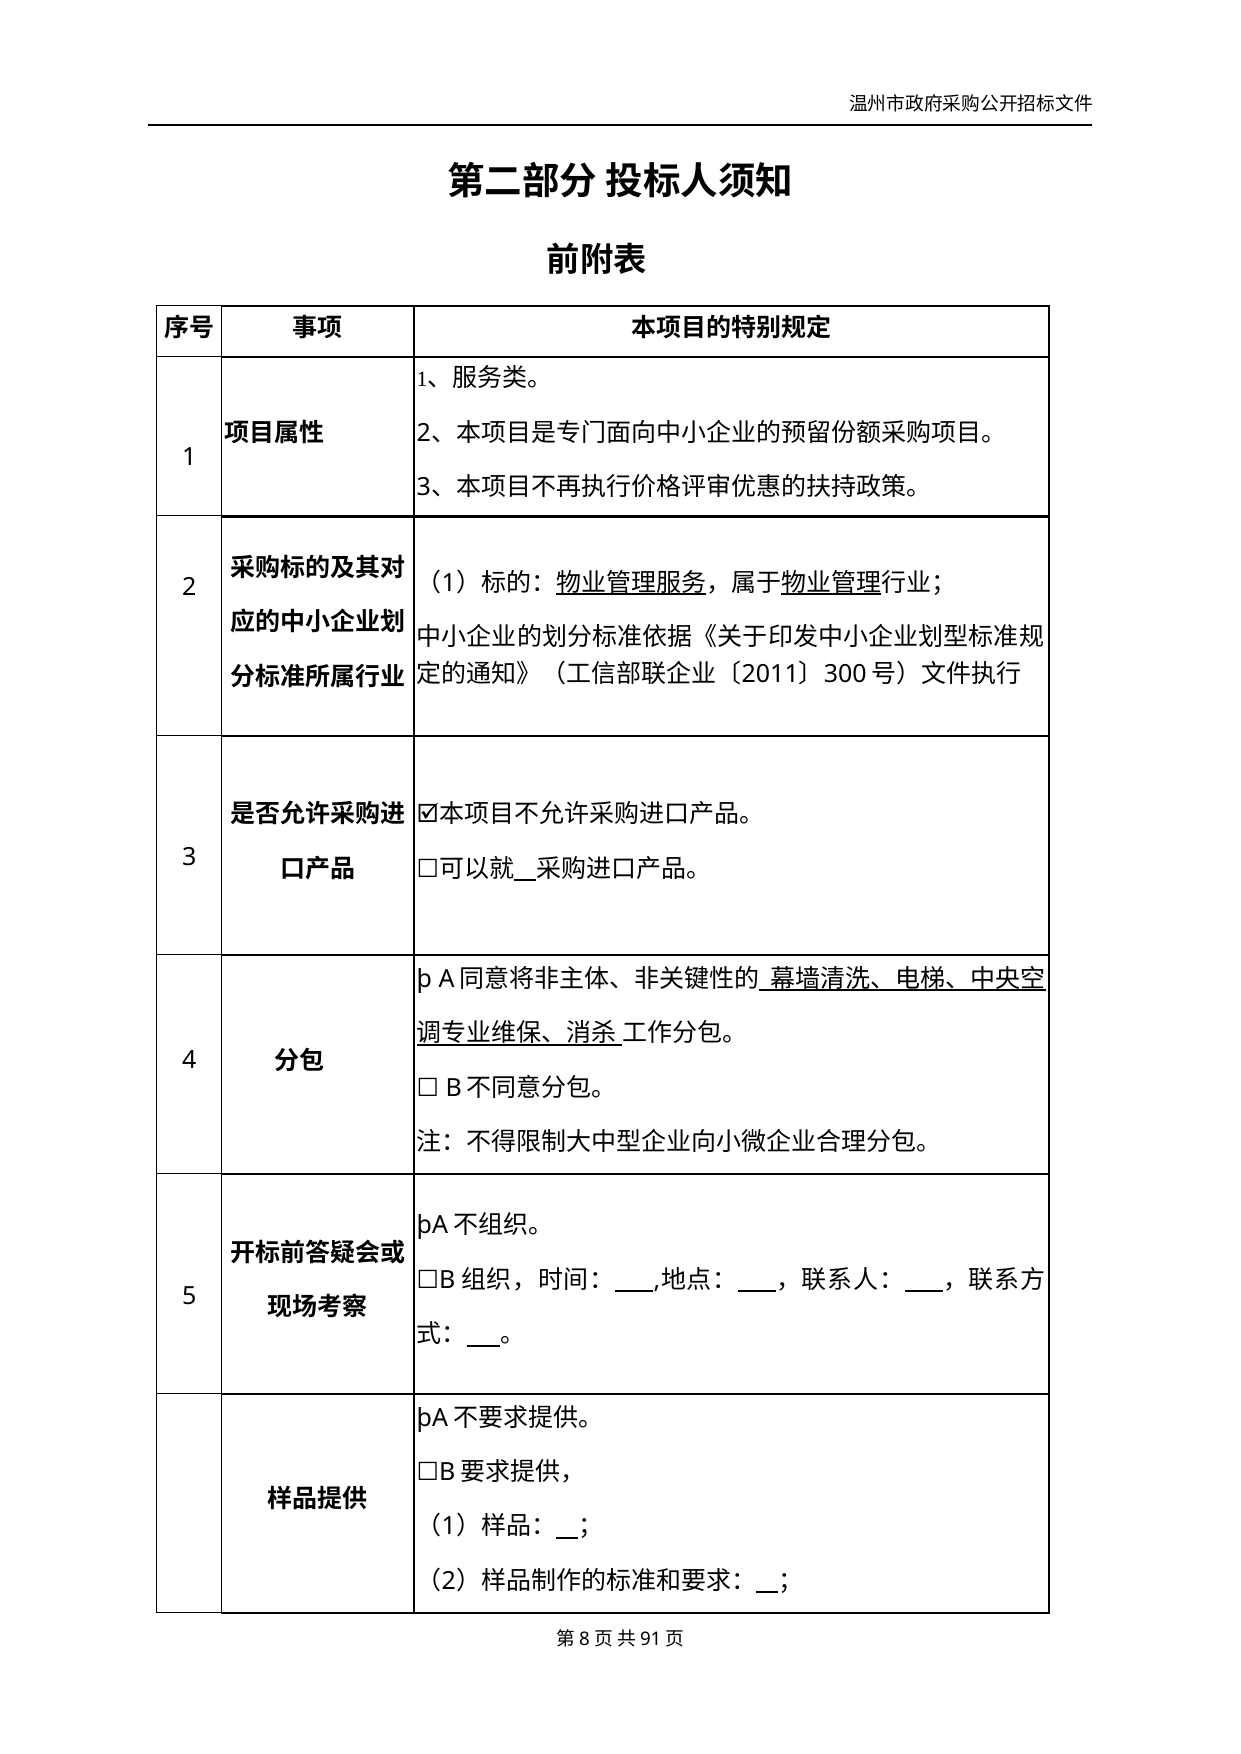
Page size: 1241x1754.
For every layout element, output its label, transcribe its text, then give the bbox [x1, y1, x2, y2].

table_cell 6 [157, 1394, 221, 1612]
table_cell 2 [157, 516, 221, 734]
text 前附表 [148, 233, 1092, 281]
table_header 本项目的特别规定 [415, 307, 1048, 356]
text 第二部分 投标人须知 [148, 151, 1092, 206]
table_cell 1 [157, 357, 221, 515]
table_header 序号 [157, 306, 221, 356]
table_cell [415, 1395, 1048, 1612]
table_header 事项 [222, 307, 413, 356]
table_cell 本项目不允许采购进口产品。 可以就 采购进口产品。 [415, 737, 1048, 954]
table_cell 样品提供 [222, 1395, 413, 1612]
table_cell 3 [157, 736, 221, 954]
table_cell 4 [157, 955, 221, 1173]
table_cell （1）标的：物业管理服务，属于物业管理行业； 中小企业的划分标准依据《关于印发中小企业划型标准规定的通知》（工信部联企业〔2011〕300号）文件执行 [415, 518, 1048, 734]
table_cell 1、服务类。 2、本项目是专门面向中小企业的预留份额采购项目。 3、本项目不再执行价格评审优惠的扶持政策。 [415, 358, 1048, 515]
table_cell 项目属性 [222, 358, 413, 515]
table_cell 分包 [222, 956, 413, 1173]
table_cell A不组织。 B组织，时间： ,地点： ，联系人： ，联系方式： 。 [415, 1175, 1048, 1392]
table_cell 采购标的及其对应的中小企业划分标准所属行业 [222, 518, 413, 734]
table_cell 开标前答疑会或现场考察 [222, 1175, 413, 1392]
table_cell 是否允许采购进口产品 [222, 737, 413, 954]
table_cell A同意将非主体、非关键性的 幕墙清洗、电梯、中央空调专业维保、消杀 工作分包。 B不同意分包。 注：不得限制大中型企业向小微企业合理分包。 [415, 956, 1048, 1173]
table_cell 5 [157, 1174, 221, 1392]
